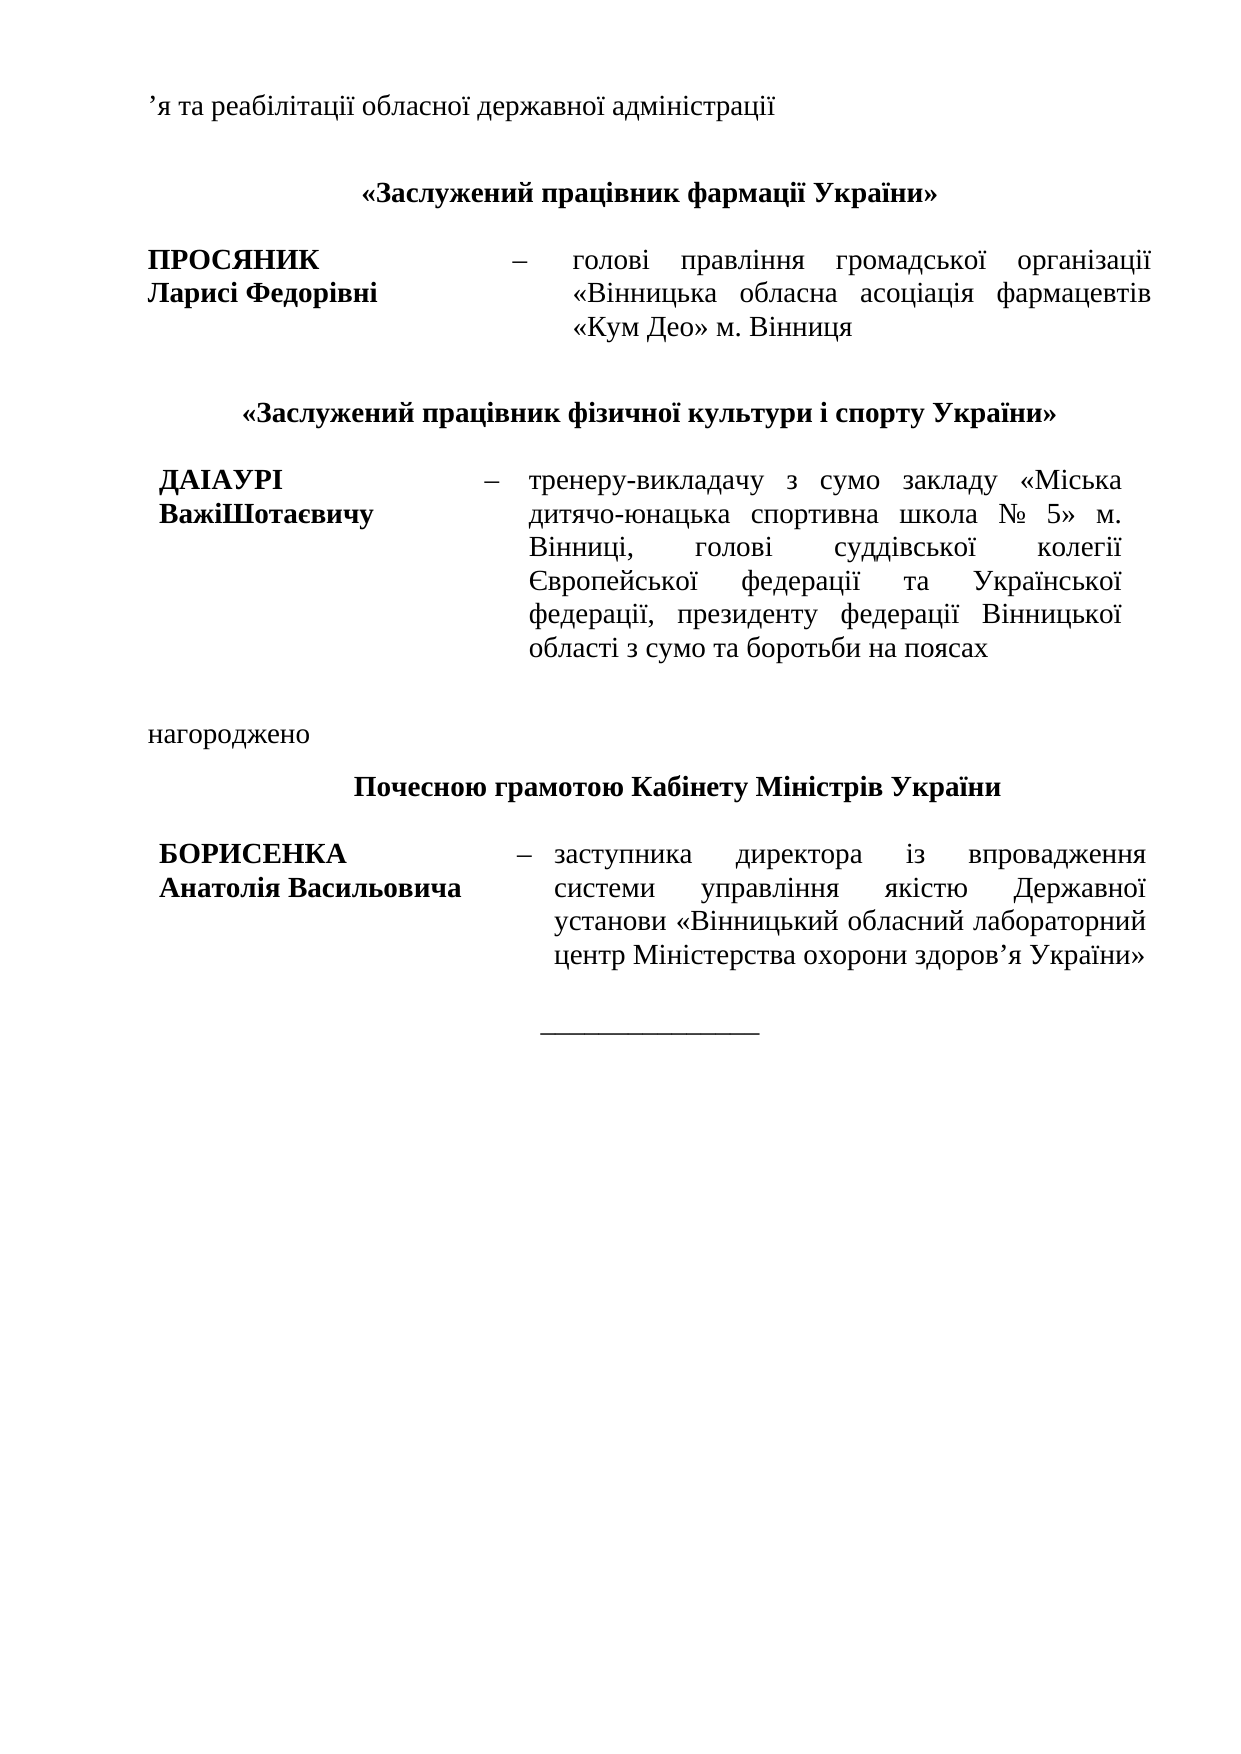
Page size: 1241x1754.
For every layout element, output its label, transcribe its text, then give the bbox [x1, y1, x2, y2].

table_header тренеру-викладачу з сумо закладу «Міська дитячо-юнацька спортивна школа № 5» м. Вінниці, голові суддівської колегії Європейської федерації та Української федерації, президенту федерації Вінницької області з сумо та боротьби на поясах [517, 463, 1133, 664]
table_header заступника директора із впровадження системи управління якістю Державної установи «Вінницький обласний лабораторний центр Міністерства охорони здоров’я України» [543, 836, 1158, 1004]
text _______________ [148, 1004, 1152, 1038]
text «Заслужений працівник фізичної культури і спорту України» [148, 395, 1152, 429]
text «Заслужений працівник фармації України» [148, 175, 1152, 208]
text Почесною грамотою Кабінету Міністрів України [148, 769, 1152, 803]
table_header голові правління громадської організації «Вінницька обласна асоціація фармацевтів «Кум Део» м. Вінниця [561, 242, 1163, 343]
table_header – [506, 836, 543, 1004]
table_header БОРИСЕНКА Анатолія Васильовича [148, 836, 506, 1004]
table_header ДАІАУРІ ВажіШотаєвичу [148, 463, 466, 664]
text нагороджено [148, 717, 1152, 750]
table_header – [479, 242, 561, 343]
table_header ПРОСЯНИК Ларисі Федорівні [136, 242, 478, 343]
table_header – [466, 463, 517, 664]
